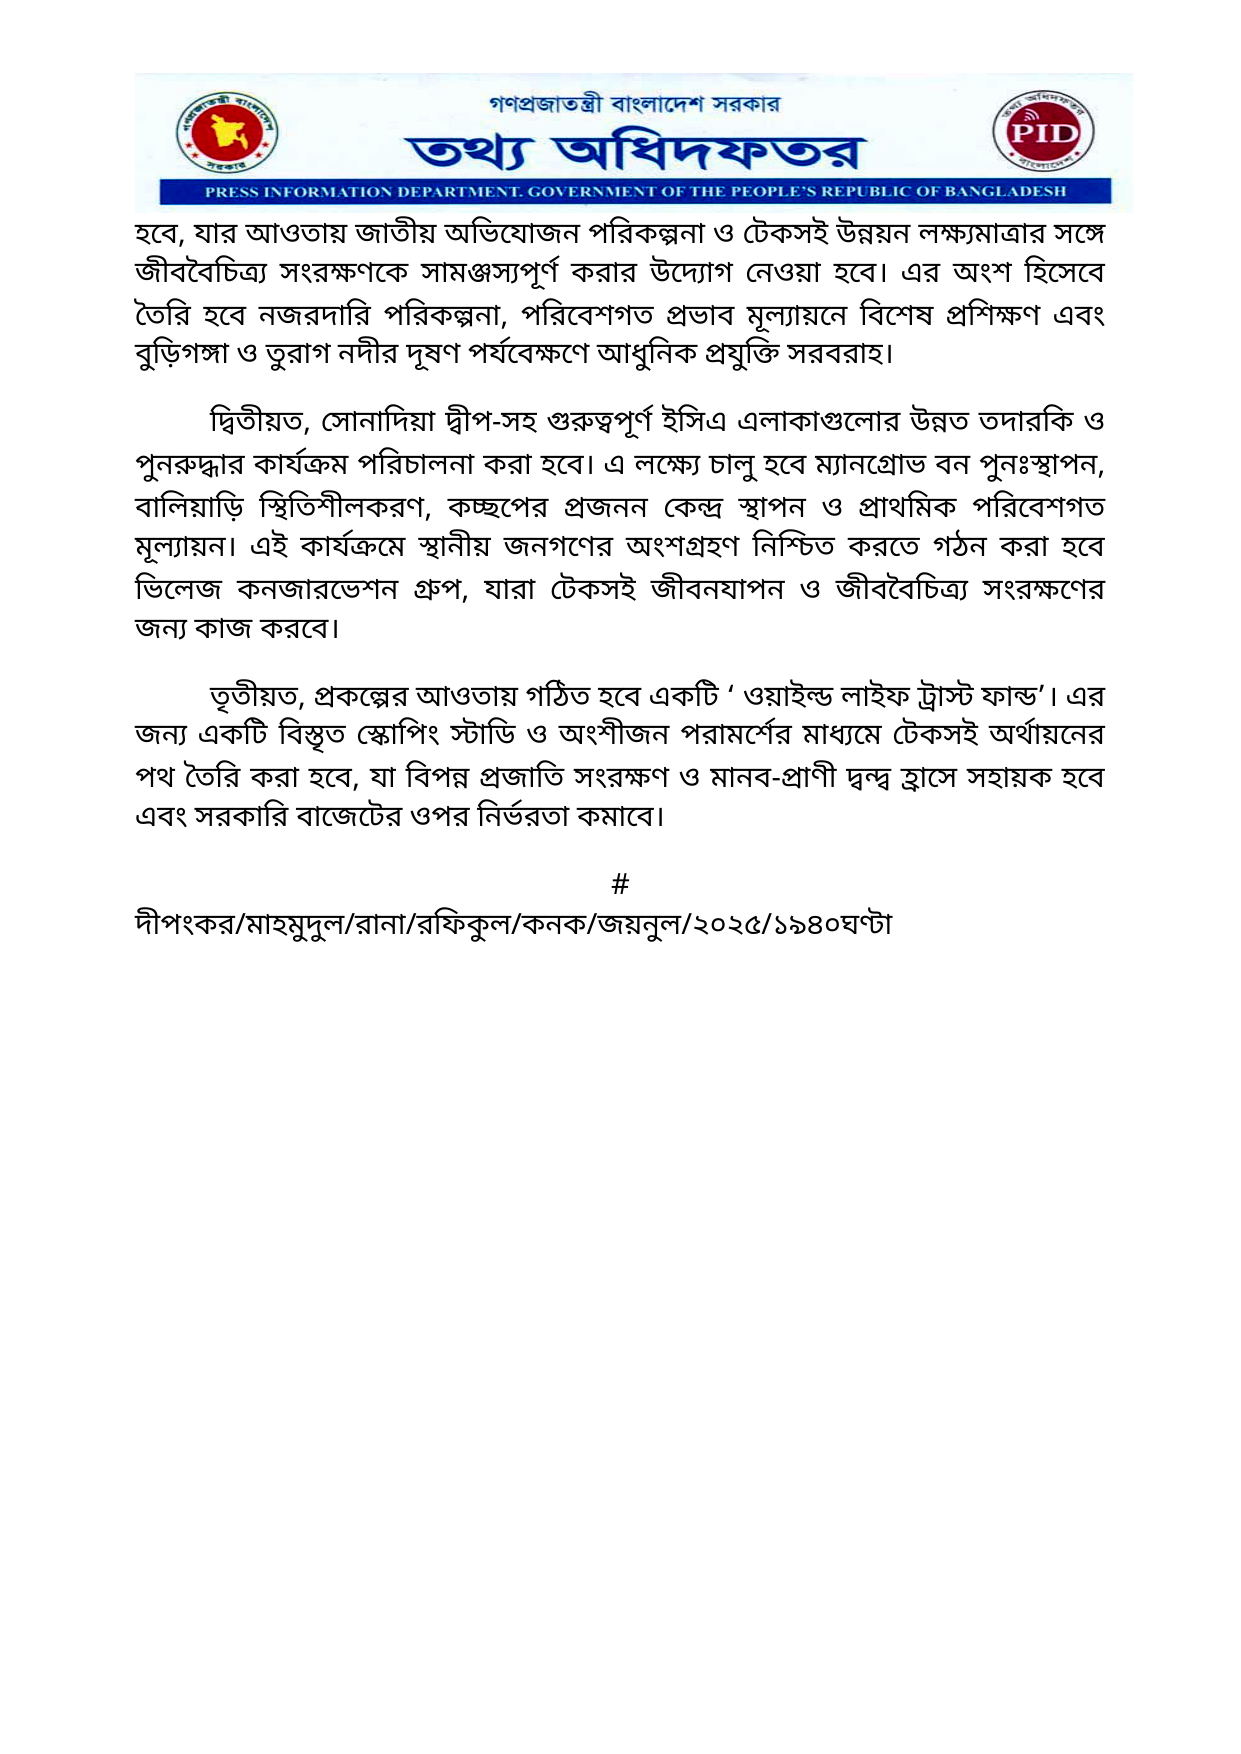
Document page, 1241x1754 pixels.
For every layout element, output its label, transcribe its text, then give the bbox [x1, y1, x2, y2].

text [135, 213, 1105, 376]
text দীপংকর/মাহমুদুল/রানা/রফিকুল/কনক/জয়নুল/২০২৫/১৯৪০ঘণ্টা [135, 903, 1105, 946]
text তৃতীয়ত, প্রকল্পের আওতায় গঠিত হবে একটি ‘ ওয়াইল্ড লাইফ ট্রাস্ট ফান্ড’। এর জন্য একটি বিস্তৃত স্কোপিং স্টাডি ও অংশীজন পরামর্শের মাধ্যমে টেকসই অর্থায়নের পথ তৈরি করা হবে, যা বিপন্ন প্রজাতি সংরক্ষণ ও মানব-প্রাণী দ্বন্দ্ব হ্রাসে সহায়ক হবে এবং সরকারি বাজেটের ওপর নির্ভরতা কমাবে। [135, 675, 1105, 838]
text দ্বিতীয়ত, সোনাদিয়া দ্বীপ-সহ গুরুত্বপূর্ণ ইসিএ এলাকাগুলোর উন্নত তদারকি ও পুনরুদ্ধার কার্যক্রম পরিচালনা করা হবে। এ লক্ষ্যে চালু হবে ম্যানগ্রোভ বন পুনঃস্থাপন, বালিয়াড়ি স্থিতিশীলকরণ, কচ্ছপের প্রজনন কেন্দ্র স্থাপন ও প্রাথমিক পরিবেশগত মূল্যায়ন। এই কার্যক্রমে স্থানীয় জনগণের অংশগ্রহণ নিশ্চিত করতে গঠন করা হবে ভিলেজ কনজারভেশন গ্রুপ, যারা টেকসই জীবনযাপন ও জীববৈচিত্র্য সংরক্ষণের জন্য কাজ করবে। [135, 401, 1105, 650]
text # [135, 863, 1105, 903]
